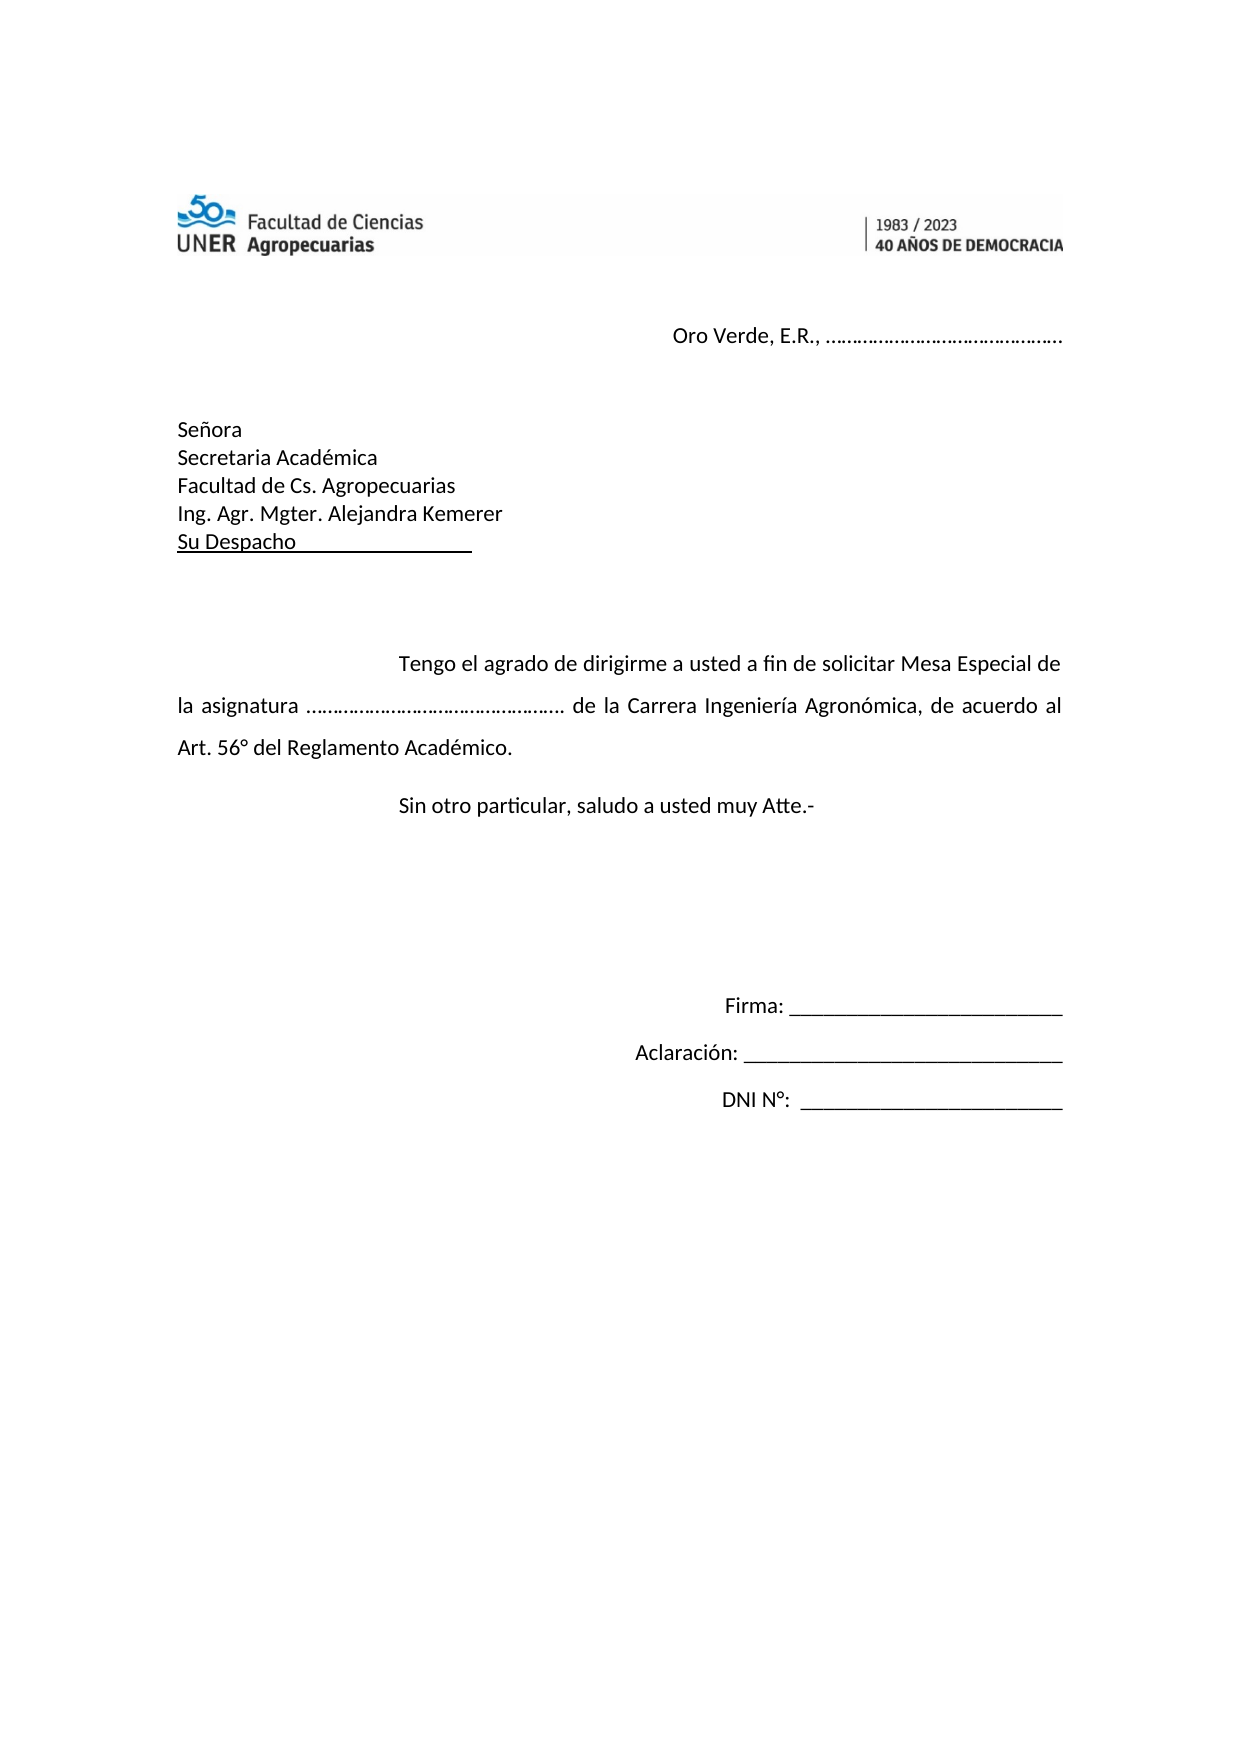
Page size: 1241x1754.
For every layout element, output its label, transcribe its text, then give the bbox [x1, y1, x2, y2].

text Firma: ________________________ [620, 991, 1063, 1019]
text Aclaración: ____________________________ [620, 1038, 1063, 1066]
text Su Despacho [177, 527, 1063, 555]
text Señora [177, 415, 1063, 443]
text Ing. Agr. Mgter. Alejandra Kemerer [177, 499, 1063, 527]
picture [177, 194, 1063, 256]
text Tengo el agrado de dirigirme a usted a fin de solicitar Mesa Especial de la asignatura …………………………………………. de la Carrera Ingeniería Agronómica, de acuerdo al Art. 56° del Reglamento Académico. [177, 649, 1063, 761]
text DNI N°: _______________________ [620, 1085, 1063, 1113]
text Sin otro particular, saludo a usted muy Atte.- [177, 792, 1063, 820]
text Facultad de Cs. Agropecuarias [177, 471, 1063, 499]
text Secretaria Académica [177, 443, 1063, 471]
text Oro Verde, E.R., ……………………………………… [177, 321, 1063, 349]
